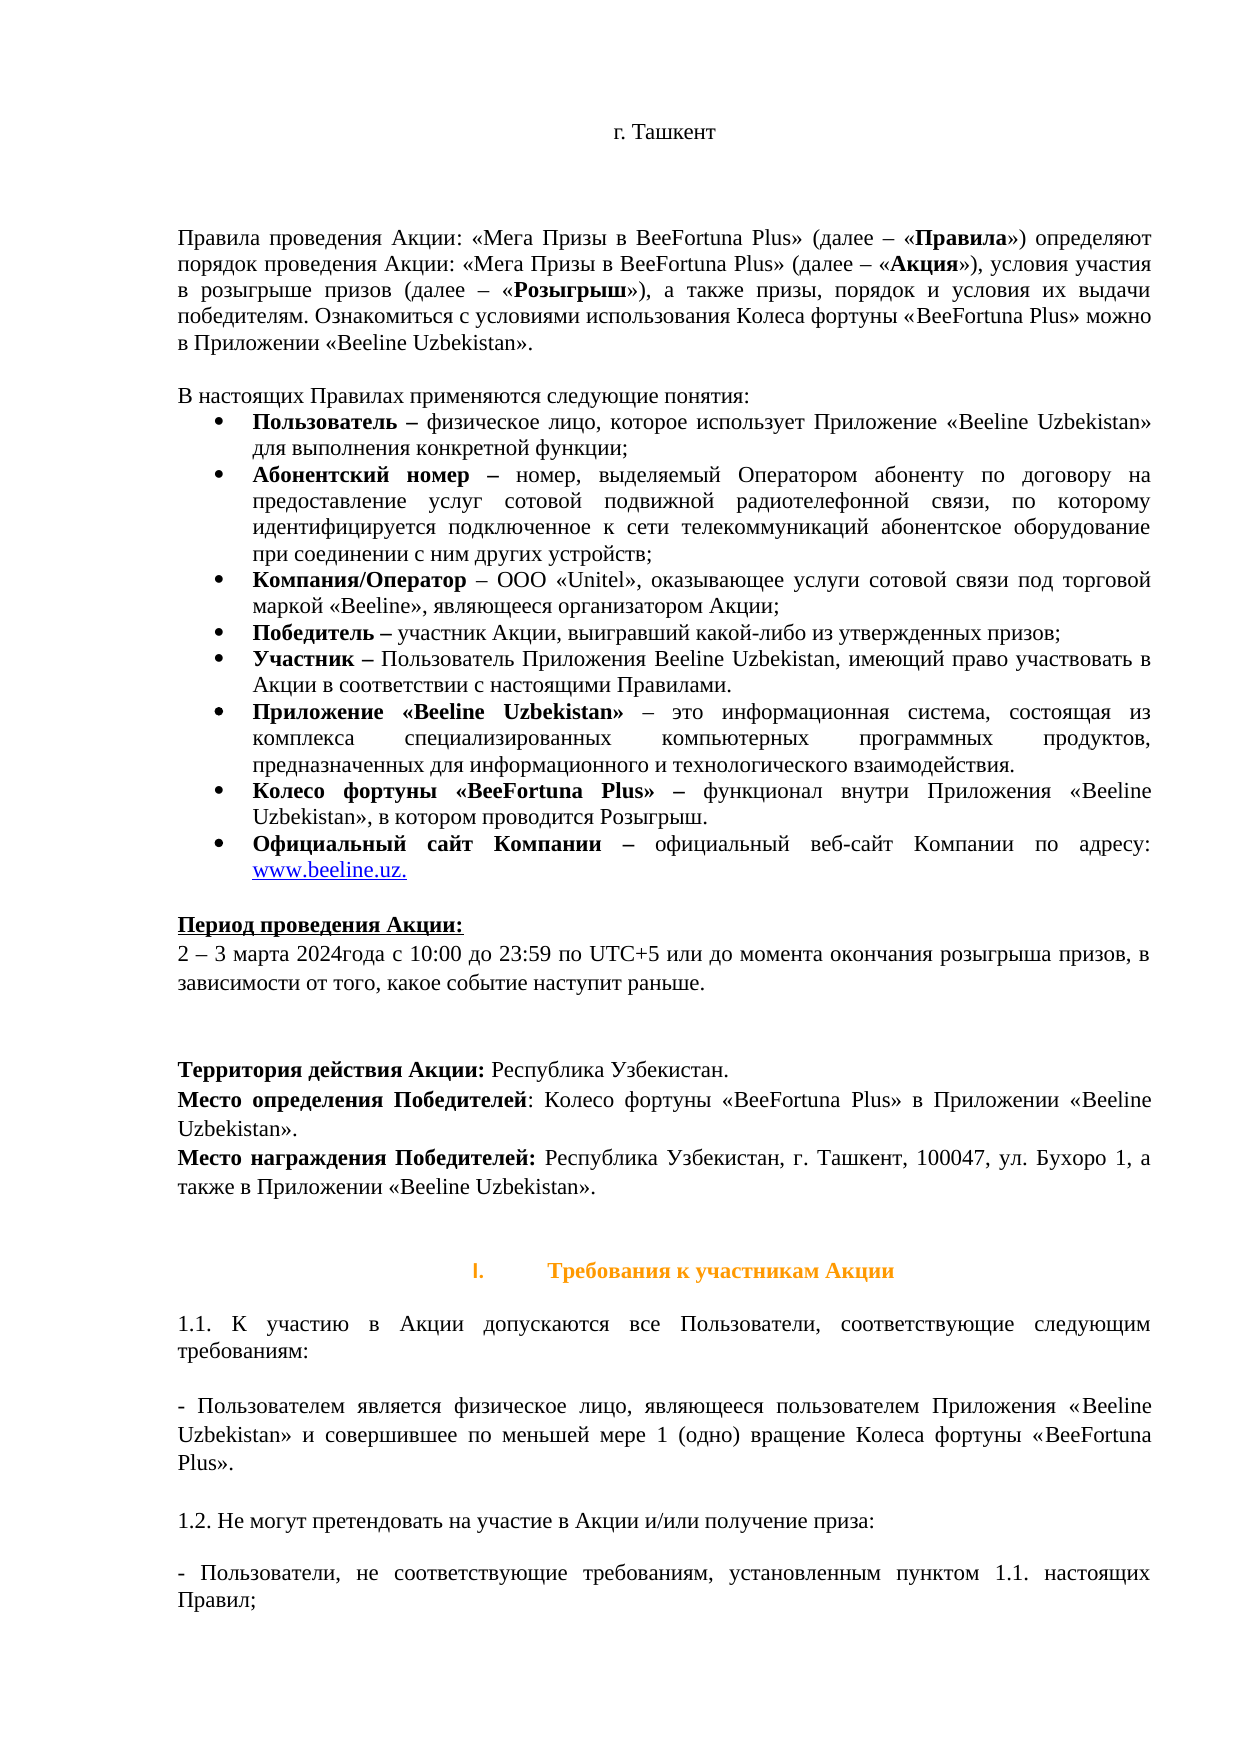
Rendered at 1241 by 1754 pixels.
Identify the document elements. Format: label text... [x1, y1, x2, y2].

list Участник – Пользователь Приложения Beeline Uzbekistan, имеющий право участвовать в Акции в соответствии с настоящими Правилами. [215, 645, 1152, 698]
list Колесо фортуны «BeeFortuna Plus» – функционал внутри Приложения «Beeline Uzbekistan», в котором проводится Розыгрыш. [215, 777, 1152, 830]
list Победитель – участник Акции, выигравший какой-либо из утвержденных призов; [215, 619, 1152, 645]
list Приложение «Beeline Uzbekistan» – это информационная система, состоящая из комплекса специализированных компьютерных программных продуктов, предназначенных для информационного и технологического взаимодействия. [215, 698, 1152, 777]
list Требования к участникам Акции [215, 1256, 1152, 1284]
text - Пользователем является физическое лицо, являющееся пользователем Приложения «Beeline Uzbekistan» и совершившее по меньшей мере 1 (одно) вращение Колеса фортуны «BeeFortuna Plus». [177, 1392, 1152, 1475]
text 2 – 3 марта 2024года с 10:00 до 23:59 по UTC+5 или до момента окончания розыгрыша призов, в зависимости от того, какое событие наступит раньше. [177, 938, 1152, 996]
list Компания/Оператор – ООО «Unitel», оказывающее услуги сотовой связи под торговой маркой «Beeline», являющееся организатором Акции; [215, 566, 1152, 619]
text - Пользователи, не соответствующие требованиям, установленным пунктом 1.1. настоящих Правил; [177, 1559, 1152, 1612]
text Территория действия Акции: Республика Узбекистан. [177, 1054, 1152, 1084]
text 1.2. Не могут претендовать на участие в Акции и/или получение приза: [177, 1507, 1152, 1533]
text Место награждения Победителей: Республика Узбекистан, г. Ташкент, 100047, ул. Бухоро 1, а также в Приложении «Beeline Uzbekistan». [177, 1142, 1152, 1200]
text В настоящих Правилах применяются следующие понятия: [177, 382, 1152, 408]
list Пользователь – физическое лицо, которое использует Приложение «Beeline Uzbekistan» для выполнения конкретной функции; [215, 408, 1152, 461]
text Место определения Победителей: Колесо фортуны «BeeFortuna Plus» в Приложении «Beeline Uzbekistan». [177, 1084, 1152, 1142]
list Абонентский номер – номер, выделяемый Оператором абоненту по договору на предоставление услуг сотовой подвижной радиотелефонной связи, по которому идентифицируется подключенное к сети телекоммуникаций абонентское оборудование при соединении с ним других устройств; [215, 461, 1152, 566]
text Правила проведения Акции: «Мега Призы в BeeFortuna Plus» (далее – «Правила») определяют порядок проведения Акции: «Мега Призы в BeeFortuna Plus» (далее – «Акция»), условия участия в розыгрыше призов (далее – «Розыгрыш»), а также призы, порядок и условия их выдачи победителям. Ознакомиться с условиями использования Колеса фортуны «BeeFortuna Plus» можно в Приложении «Beeline Uzbekistan». [177, 223, 1152, 355]
text 1.1. К участию в Акции допускаются все Пользователи, соответствующие следующим требованиям: [177, 1310, 1152, 1363]
text Период проведения Акции: [177, 909, 1152, 938]
list Официальный сайт Компании – официальный веб-сайт Компании по адресу: www.beeline.uz. [215, 830, 1152, 882]
text г. Ташкент [177, 118, 1152, 144]
